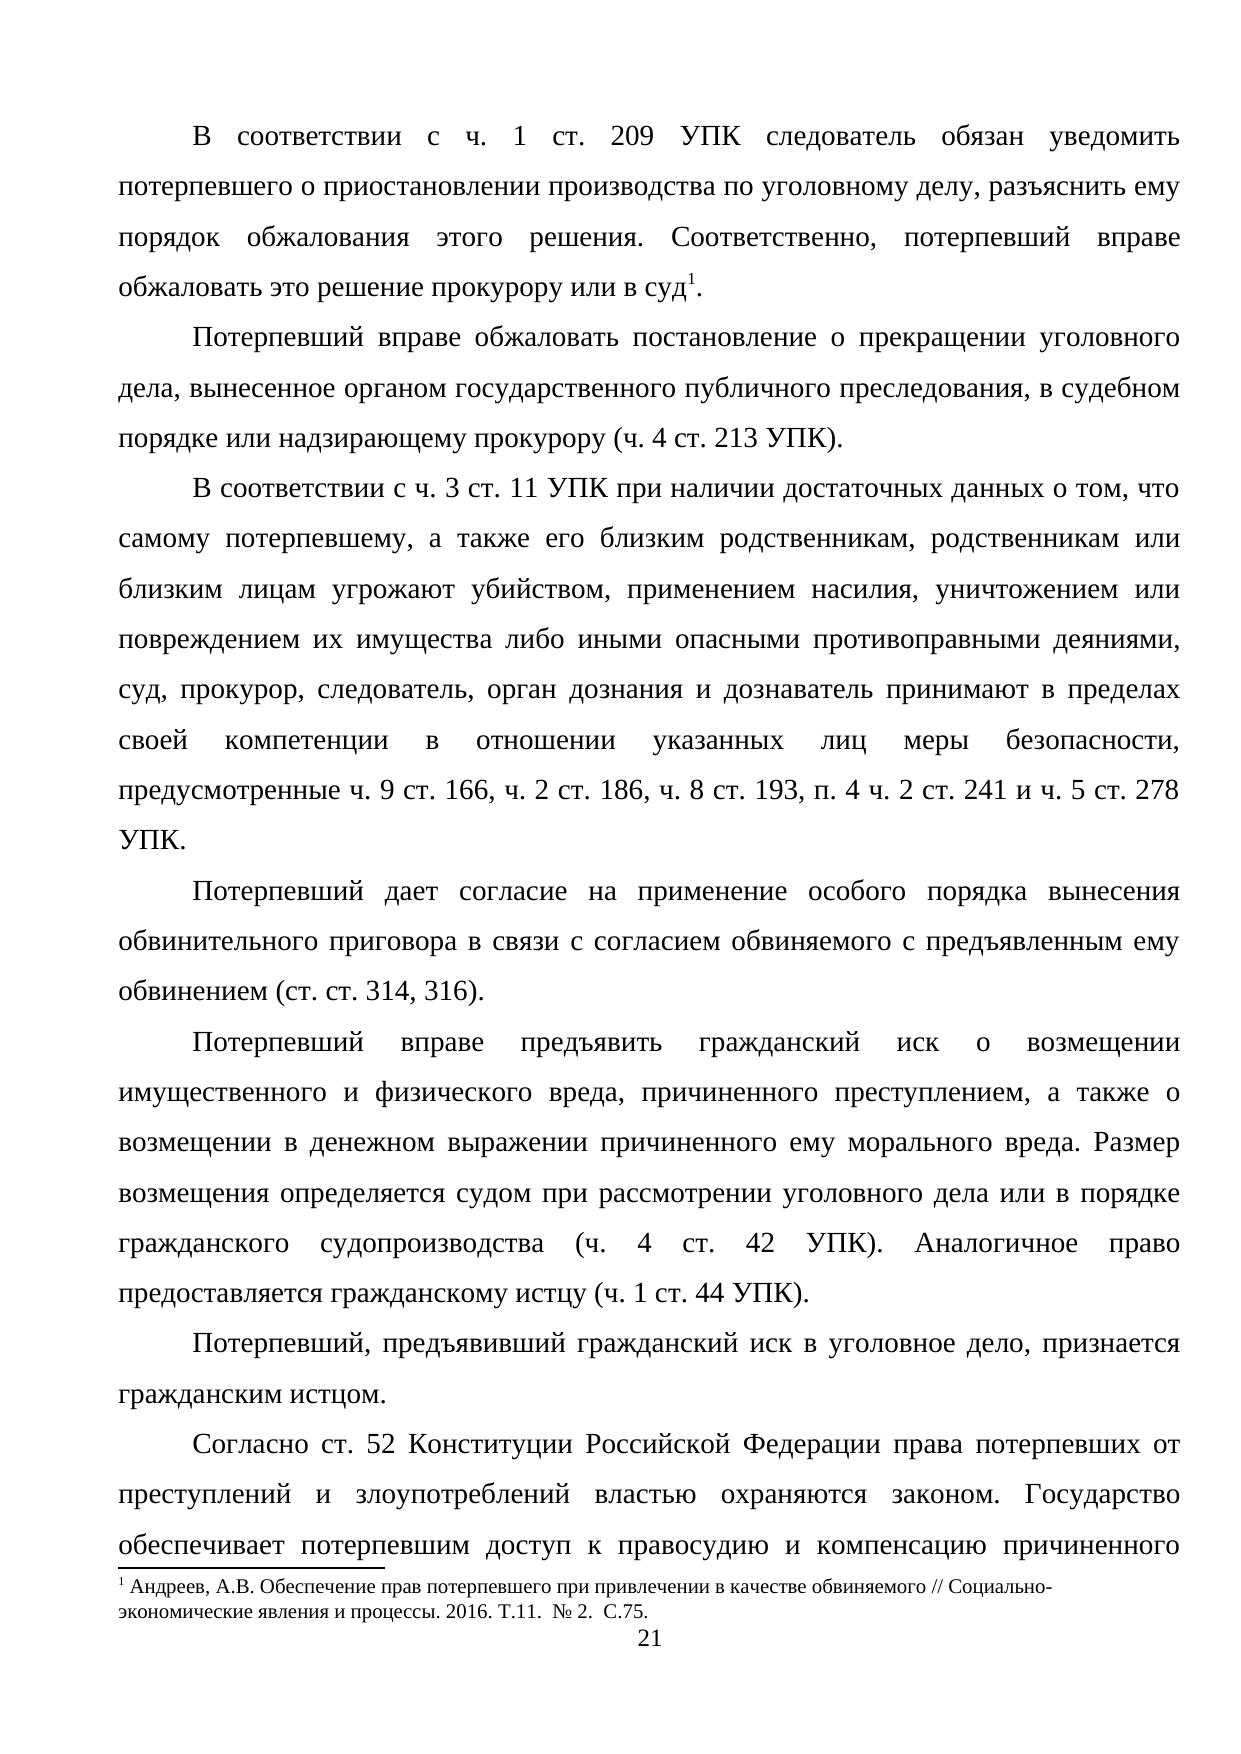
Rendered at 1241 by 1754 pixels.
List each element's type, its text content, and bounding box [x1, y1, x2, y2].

text Потерпевший вправе обжаловать постановление о прекращении уголовного дела, вынесенное органом государственного публичного преследования, в судебном порядке или надзирающему прокурору (ч. 4 ст. 213 УПК). [118, 319, 1181, 453]
text Потерпевший вправе предъявить гражданский иск о возмещении имущественного и физического вреда, причиненного преступлением, а также о возмещении в денежном выражении причиненного ему морального вреда. Размер возмещения определяется судом при рассмотрении уголовного дела или в порядке гражданского судопроизводства (ч. 4 ст. 42 УПК). Аналогичное право предоставляется гражданскому истцу (ч. 1 ст. 44 УПК). [118, 1024, 1181, 1309]
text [118, 1426, 1181, 1560]
text В соответствии с ч. 3 ст. 11 УПК при наличии достаточных данных о том, что самому потерпевшему, а также его близким родственникам, родственникам или близким лицам угрожают убийством, применением насилия, уничтожением или повреждением их имущества либо иными опасными противоправными деяниями, суд, прокурор, следователь, орган дознания и дознаватель принимают в пределах своей компетенции в отношении указанных лиц меры безопасности, предусмотренные ч. 9 ст. 166, ч. 2 ст. 186, ч. 8 ст. 193, п. 4 ч. 2 ст. 241 и ч. 5 ст. 278 УПК. [118, 470, 1181, 856]
text Потерпевший дает согласие на применение особого порядка вынесения обвинительного приговора в связи с согласием обвиняемого с предъявленным ему обвинением (ст. ст. 314, 316). [118, 873, 1181, 1007]
text В соответствии с ч. 1 ст. 209 УПК следователь обязан уведомить потерпевшего о приостановлении производства по уголовному делу, разъяснить ему порядок обжалования этого решения. Соответственно, потерпевший вправе обжаловать это решение прокурору или в суд. [118, 118, 1181, 303]
text Потерпевший, предъявивший гражданский иск в уголовное дело, признается гражданским истцом. [118, 1326, 1181, 1409]
